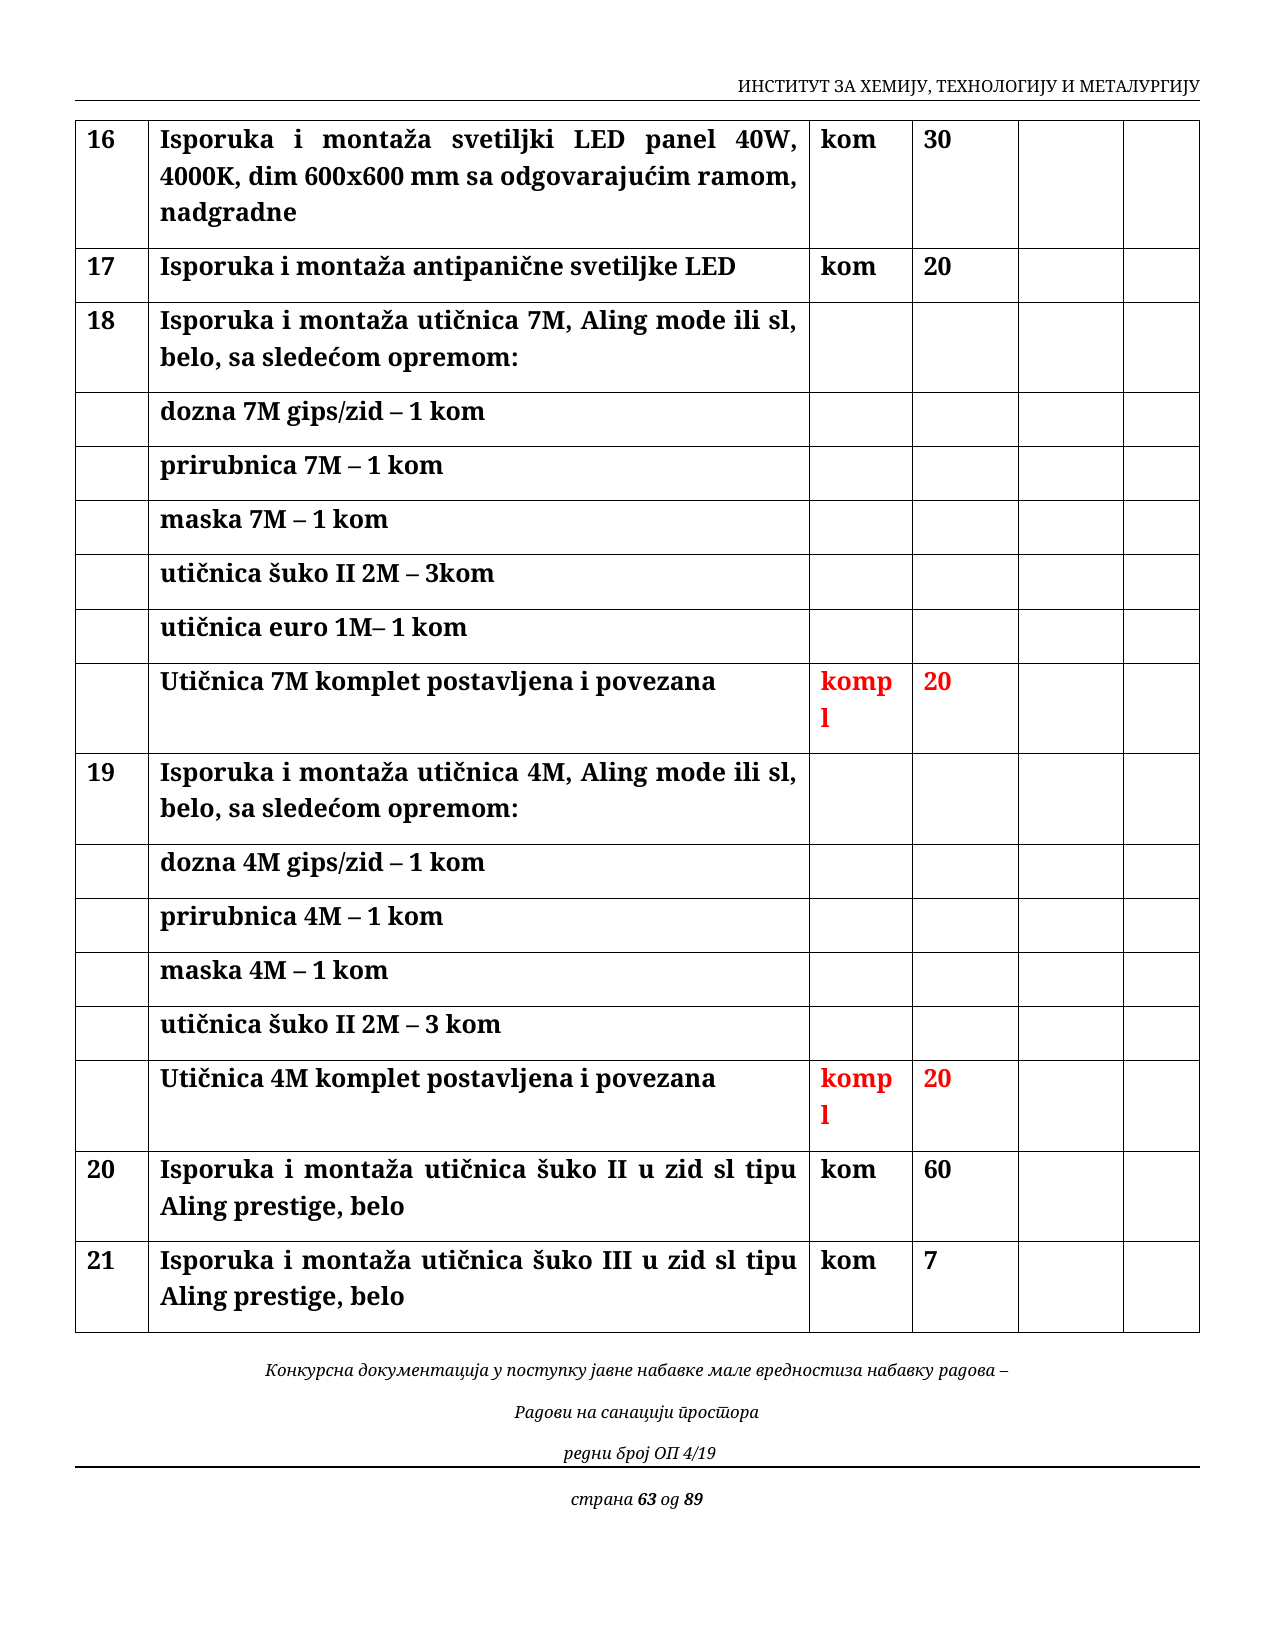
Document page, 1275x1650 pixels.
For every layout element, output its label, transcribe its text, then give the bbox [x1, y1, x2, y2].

table_cell [1094, 664, 1123, 753]
table_cell [1019, 555, 1094, 608]
table_cell [76, 1061, 148, 1151]
table_cell 20 [913, 249, 1018, 302]
table_cell [1094, 501, 1123, 554]
table_cell prirubnica 4M – 1 kom [149, 899, 809, 952]
table_cell Isporuka i montaža svetiljki LED panel 40W, 4000K, dim 600x600 mm sa odgovarajućim ramom, nadgradne [149, 121, 809, 248]
table_cell [810, 393, 912, 446]
table_cell [1124, 303, 1199, 392]
table_cell utičnica šuko II 2M – 3kom [149, 555, 809, 608]
table_cell [913, 501, 1018, 554]
table_cell [1124, 953, 1199, 1006]
table_cell [1019, 953, 1094, 1006]
table_cell [76, 393, 148, 446]
table_cell 20 [76, 1152, 148, 1241]
table_cell [1124, 1152, 1199, 1241]
table_cell [810, 555, 912, 608]
table_cell [1124, 754, 1199, 844]
table_cell [1124, 1242, 1199, 1332]
table_cell utičnica euro 1M– 1 kom [149, 610, 809, 662]
table_cell [1124, 447, 1199, 500]
table_cell [1019, 1061, 1094, 1151]
table_cell [913, 447, 1018, 500]
table_cell 18 [76, 303, 148, 392]
table_cell [1094, 1152, 1123, 1241]
table_cell 60 [913, 1152, 1018, 1241]
table_cell [1094, 393, 1123, 446]
table_cell [1019, 249, 1094, 302]
table_cell [1019, 610, 1094, 662]
table_cell [810, 845, 912, 898]
table_cell Isporuka i montaža utičnica šuko II u zid sl tipu Aling prestige, belo [149, 1152, 809, 1241]
table_cell [1124, 664, 1199, 753]
table_cell 19 [76, 754, 148, 844]
table_cell [1019, 1152, 1094, 1241]
table_cell 16 [76, 121, 148, 248]
table_cell [810, 501, 912, 554]
table_cell [913, 845, 1018, 898]
table_cell maska 7M – 1 kom [149, 501, 809, 554]
table_cell [1124, 393, 1199, 446]
table_cell kom [810, 1242, 912, 1332]
table_cell dozna 7M gips/zid – 1 kom [149, 393, 809, 446]
table_cell kompl [810, 664, 912, 753]
table_cell [1124, 121, 1199, 248]
table_cell [1094, 1242, 1123, 1332]
table_cell [1094, 610, 1123, 662]
table_cell Isporuka i montaža antipanične svetiljke LED [149, 249, 809, 302]
table_cell 20 [913, 664, 1018, 753]
table_cell [1019, 845, 1094, 898]
table_cell [1094, 447, 1123, 500]
table_cell 17 [76, 249, 148, 302]
table_cell maska 4M – 1 kom [149, 953, 809, 1006]
table_cell [913, 393, 1018, 446]
table_cell [1124, 899, 1199, 952]
table_cell utičnica šuko II 2M – 3 kom [149, 1007, 809, 1060]
table_cell [1094, 899, 1123, 952]
table_cell [1094, 555, 1123, 608]
table_cell [913, 610, 1018, 662]
table_cell [1094, 1061, 1123, 1151]
table_cell [76, 845, 148, 898]
table_cell [76, 447, 148, 500]
table_cell [810, 899, 912, 952]
table_cell Isporuka i montaža utičnica šuko III u zid sl tipu Aling prestige, belo [149, 1242, 809, 1332]
table_cell [76, 899, 148, 952]
table_cell dozna 4M gips/zid – 1 kom [149, 845, 809, 898]
table_cell kom [810, 121, 912, 248]
table_cell [1124, 1061, 1199, 1151]
table_cell [810, 754, 912, 844]
table_cell [810, 447, 912, 500]
table_cell [810, 953, 912, 1006]
table_cell [913, 555, 1018, 608]
table_cell kom [810, 1152, 912, 1241]
table_cell [1124, 1007, 1199, 1060]
table_cell [1019, 303, 1094, 392]
table_cell [913, 1007, 1018, 1060]
table_cell Isporuka i montaža utičnica 4M, Aling mode ili sl, belo, sa sledećom opremom: [149, 754, 809, 844]
table_cell [1019, 447, 1094, 500]
table_cell [1094, 121, 1123, 248]
table_cell [1019, 1007, 1094, 1060]
table_cell [76, 610, 148, 662]
table_cell [810, 1007, 912, 1060]
table_cell [76, 953, 148, 1006]
table_cell [810, 303, 912, 392]
table_cell [1094, 754, 1123, 844]
table_cell 7 [913, 1242, 1018, 1332]
table_cell Utičnica 4M komplet postavljena i povezana [149, 1061, 809, 1151]
table_cell 21 [76, 1242, 148, 1332]
table_cell [76, 664, 148, 753]
table_cell [1124, 555, 1199, 608]
table_cell [1094, 953, 1123, 1006]
table_cell [1019, 754, 1094, 844]
table_cell [1019, 393, 1094, 446]
table_cell [1019, 899, 1094, 952]
table_cell prirubnica 7M – 1 kom [149, 447, 809, 500]
table_cell Isporuka i montaža utičnica 7M, Aling mode ili sl, belo, sa sledećom opremom: [149, 303, 809, 392]
table_cell [1124, 249, 1199, 302]
table_cell [1019, 121, 1094, 248]
table_cell [810, 610, 912, 662]
table_cell [1094, 249, 1123, 302]
table_cell [76, 555, 148, 608]
table_cell [913, 953, 1018, 1006]
table_cell [1094, 1007, 1123, 1060]
table_cell kom [810, 249, 912, 302]
table_cell [1124, 501, 1199, 554]
table_cell [76, 1007, 148, 1060]
table_cell 30 [913, 121, 1018, 248]
table_cell Utičnica 7M komplet postavljena i povezana [149, 664, 809, 753]
table_cell [1019, 664, 1094, 753]
table_cell [913, 899, 1018, 952]
table_cell 20 [913, 1061, 1018, 1151]
table_cell [913, 754, 1018, 844]
table_cell kompl [810, 1061, 912, 1151]
table_cell [1124, 845, 1199, 898]
table_cell [1019, 501, 1094, 554]
table_cell [913, 303, 1018, 392]
table_cell [1124, 610, 1199, 662]
table_cell [76, 501, 148, 554]
table_cell [1019, 1242, 1094, 1332]
table_cell [1094, 303, 1123, 392]
table_cell [1094, 845, 1123, 898]
